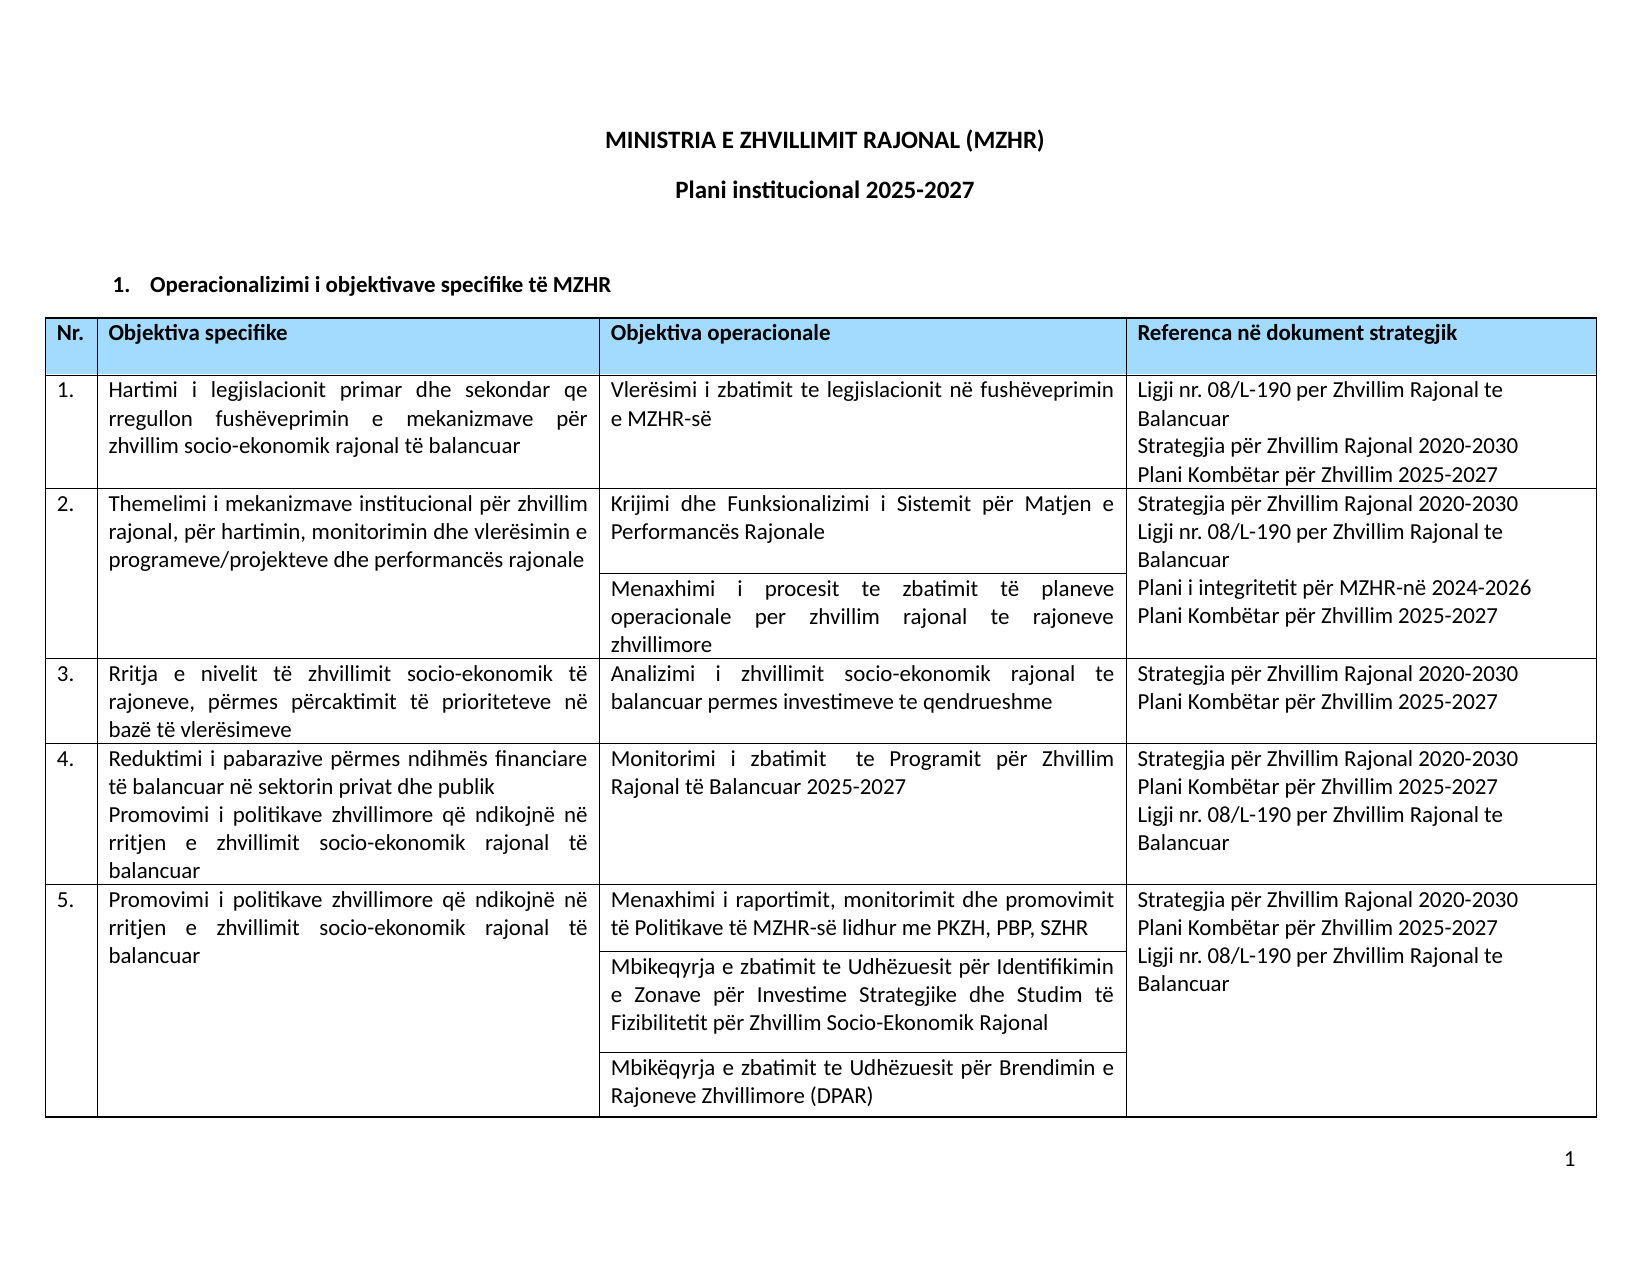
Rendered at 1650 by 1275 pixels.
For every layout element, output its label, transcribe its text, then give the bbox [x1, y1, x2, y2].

table_cell Menaxhimi i procesit te zbatimit të planeve operacionale per zhvillim rajonal te rajoneve zhvillimore [600, 574, 1126, 658]
table_cell 1. [46, 376, 97, 488]
table_cell Strategjia për Zhvillim Rajonal 2020-2030 Ligji nr. 08/L-190 per Zhvillim Rajonal te Balancuar Plani i integritetit për MZHR-në 2024-2026 Plani Kombëtar për Zhvillim 2025-2027 [1127, 489, 1596, 658]
text MINISTRIA E ZHVILLIMIT RAJONAL (MZHR) [75, 124, 1575, 155]
text Plani institucional 2025-2027 [75, 174, 1575, 205]
table_cell Monitorimi i zbatimit te Programit për Zhvillim Rajonal të Balancuar 2025-2027 [600, 744, 1126, 884]
table_header Objektiva operacionale [600, 319, 1126, 374]
table_header Referenca në dokument strategjik [1127, 319, 1596, 374]
table_cell Rritja e nivelit të zhvillimit socio-ekonomik të rajoneve, përmes përcaktimit të prioriteteve në bazë të vlerësimeve [98, 659, 599, 743]
table_cell Strategjia për Zhvillim Rajonal 2020-2030 Plani Kombëtar për Zhvillim 2025-2027 [1127, 659, 1596, 743]
table_cell Themelimi i mekanizmave institucional për zhvillim rajonal, për hartimin, monitorimin dhe vlerësimin e programeve/projekteve dhe performancës rajonale [98, 489, 599, 658]
table_cell Strategjia për Zhvillim Rajonal 2020-2030 Plani Kombëtar për Zhvillim 2025-2027 Ligji nr. 08/L-190 per Zhvillim Rajonal te Balancuar [1127, 885, 1596, 1116]
table_cell 3. [46, 659, 97, 743]
table_cell Vlerësimi i zbatimit te legjislacionit në fushëveprimin e MZHR-së [600, 376, 1126, 488]
table_cell Ligji nr. 08/L-190 per Zhvillim Rajonal te Balancuar Strategjia për Zhvillim Rajonal 2020-2030 Plani Kombëtar për Zhvillim 2025-2027 [1127, 376, 1596, 488]
table_cell 4. [46, 744, 97, 884]
table_cell 5. [46, 885, 97, 1116]
table_cell Reduktimi i pabarazive përmes ndihmës financiare të balancuar në sektorin privat dhe publik Promovimi i politikave zhvillimore që ndikojnë në rritjen e zhvillimit socio-ekonomik rajonal të balancuar [98, 744, 599, 884]
table_cell Krijimi dhe Funksionalizimi i Sistemit për Matjen e Performancës Rajonale [600, 489, 1126, 573]
table_cell 2. [46, 489, 97, 658]
list Operacionalizimi i objektivave specifike të MZHR [112, 271, 1575, 299]
table_header Objektiva specifike [98, 319, 599, 374]
table_cell Mbikeqyrja e zbatimit te Udhëzuesit për Identifikimin e Zonave për Investime Strategjike dhe Studim të Fizibilitetit për Zhvillim Socio-Ekonomik Rajonal [600, 952, 1126, 1052]
table_cell Menaxhimi i raportimit, monitorimit dhe promovimit të Politikave të MZHR-së lidhur me PKZH, PBP, SZHR [600, 885, 1126, 951]
table_header Nr. [46, 319, 97, 374]
table_cell Hartimi i legjislacionit primar dhe sekondar qe rregullon fushëveprimin e mekanizmave për zhvillim socio-ekonomik rajonal të balancuar [98, 376, 599, 488]
table_cell Mbikëqyrja e zbatimit te Udhëzuesit për Brendimin e Rajoneve Zhvillimore (DPAR) [600, 1053, 1126, 1116]
table_cell Strategjia për Zhvillim Rajonal 2020-2030 Plani Kombëtar për Zhvillim 2025-2027 Ligji nr. 08/L-190 per Zhvillim Rajonal te Balancuar [1127, 744, 1596, 884]
table_cell Analizimi i zhvillimit socio-ekonomik rajonal te balancuar permes investimeve te qendrueshme [600, 659, 1126, 743]
table_cell Promovimi i politikave zhvillimore që ndikojnë në rritjen e zhvillimit socio-ekonomik rajonal të balancuar [98, 885, 599, 1116]
